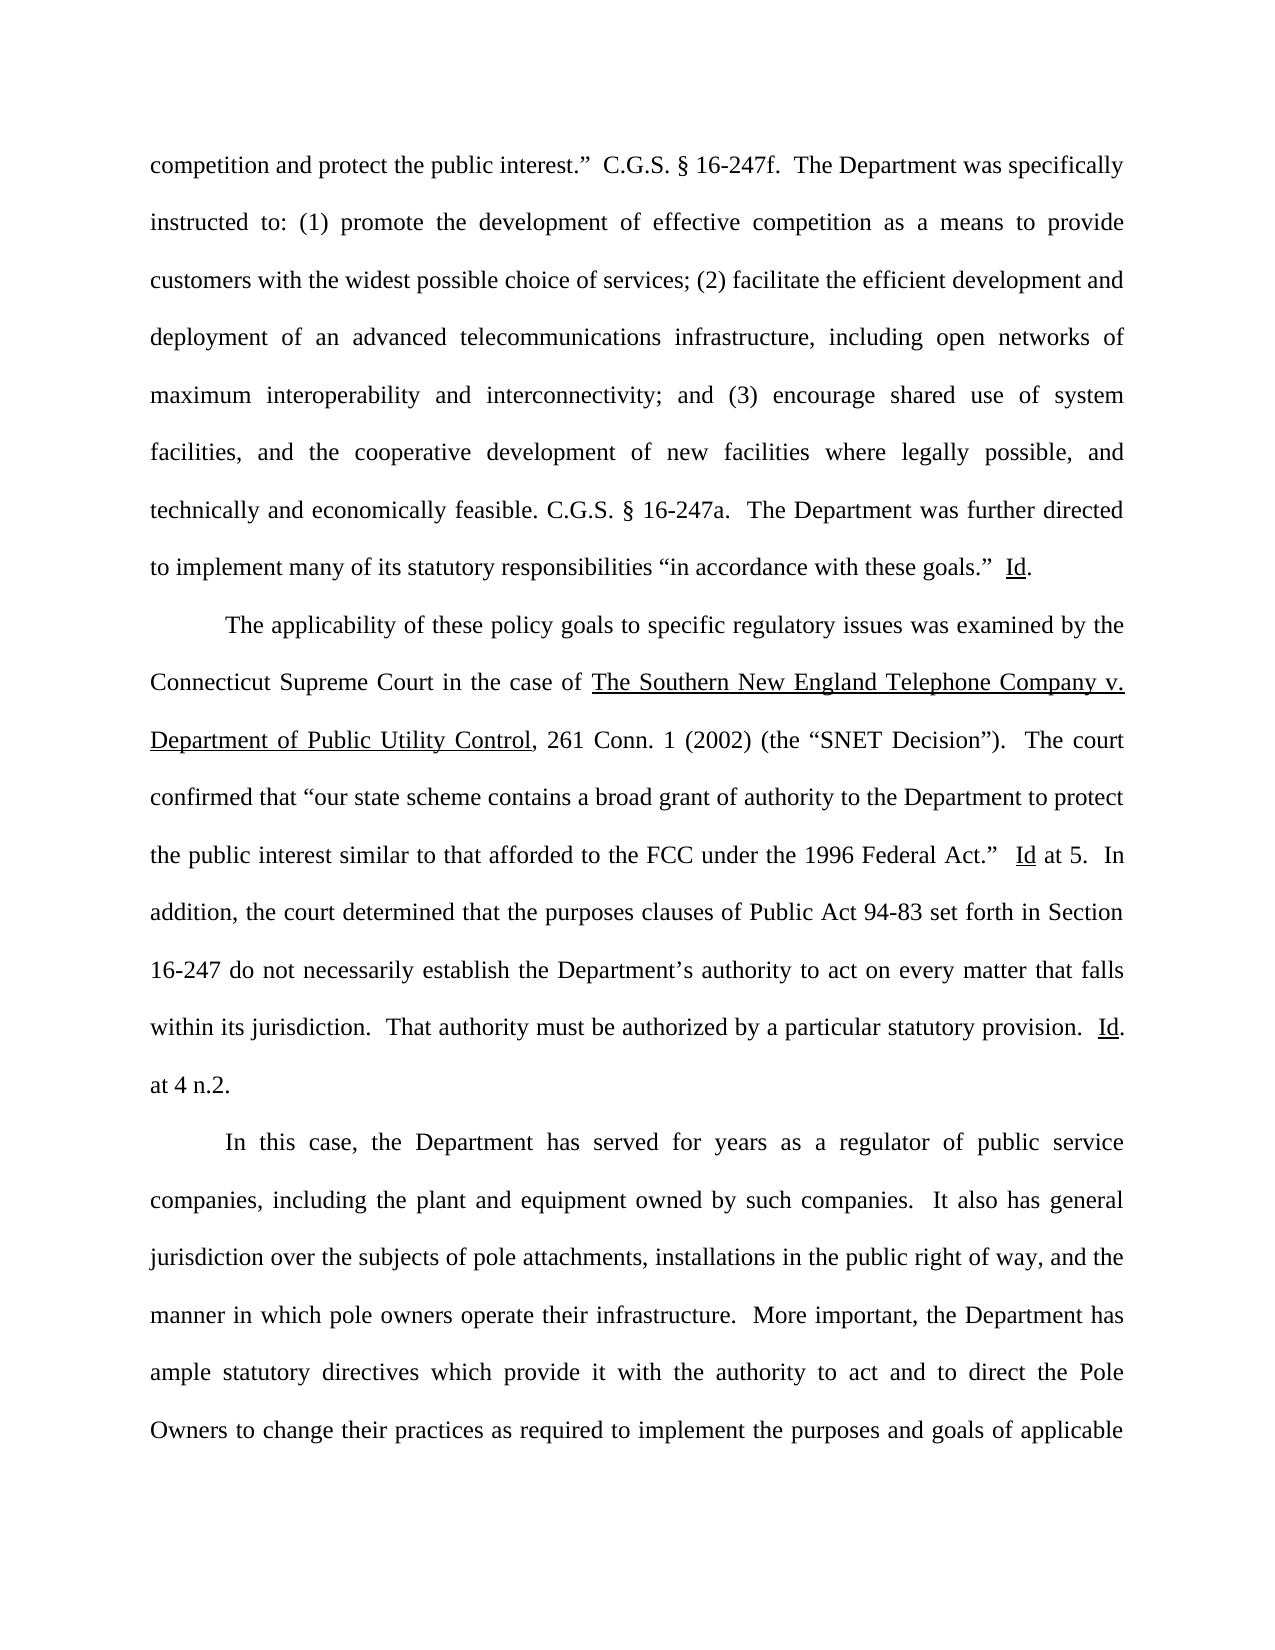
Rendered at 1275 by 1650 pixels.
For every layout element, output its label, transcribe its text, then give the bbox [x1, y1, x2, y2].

text The applicability of these policy goals to specific regulatory issues was examined by the Connecticut Supreme Court in the case of The Southern New England Telephone Company v. Department of Public Utility Control, 261 Conn. 1 (2002) (the “SNET Decision”). The court confirmed that “our state scheme contains a broad grant of authority to the Department to protect the public interest similar to that afforded to the FCC under the 1996 Federal Act.” Id at 5. In addition, the court determined that the purposes clauses of Public Act 94-83 set forth in Section 16-247 do not necessarily establish the Department’s authority to act on every matter that falls within its jurisdiction. That authority must be authorized by a particular statutory provision. Id. at 4 n.2. [150, 610, 1125, 1099]
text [150, 1127, 1125, 1444]
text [150, 150, 1125, 581]
